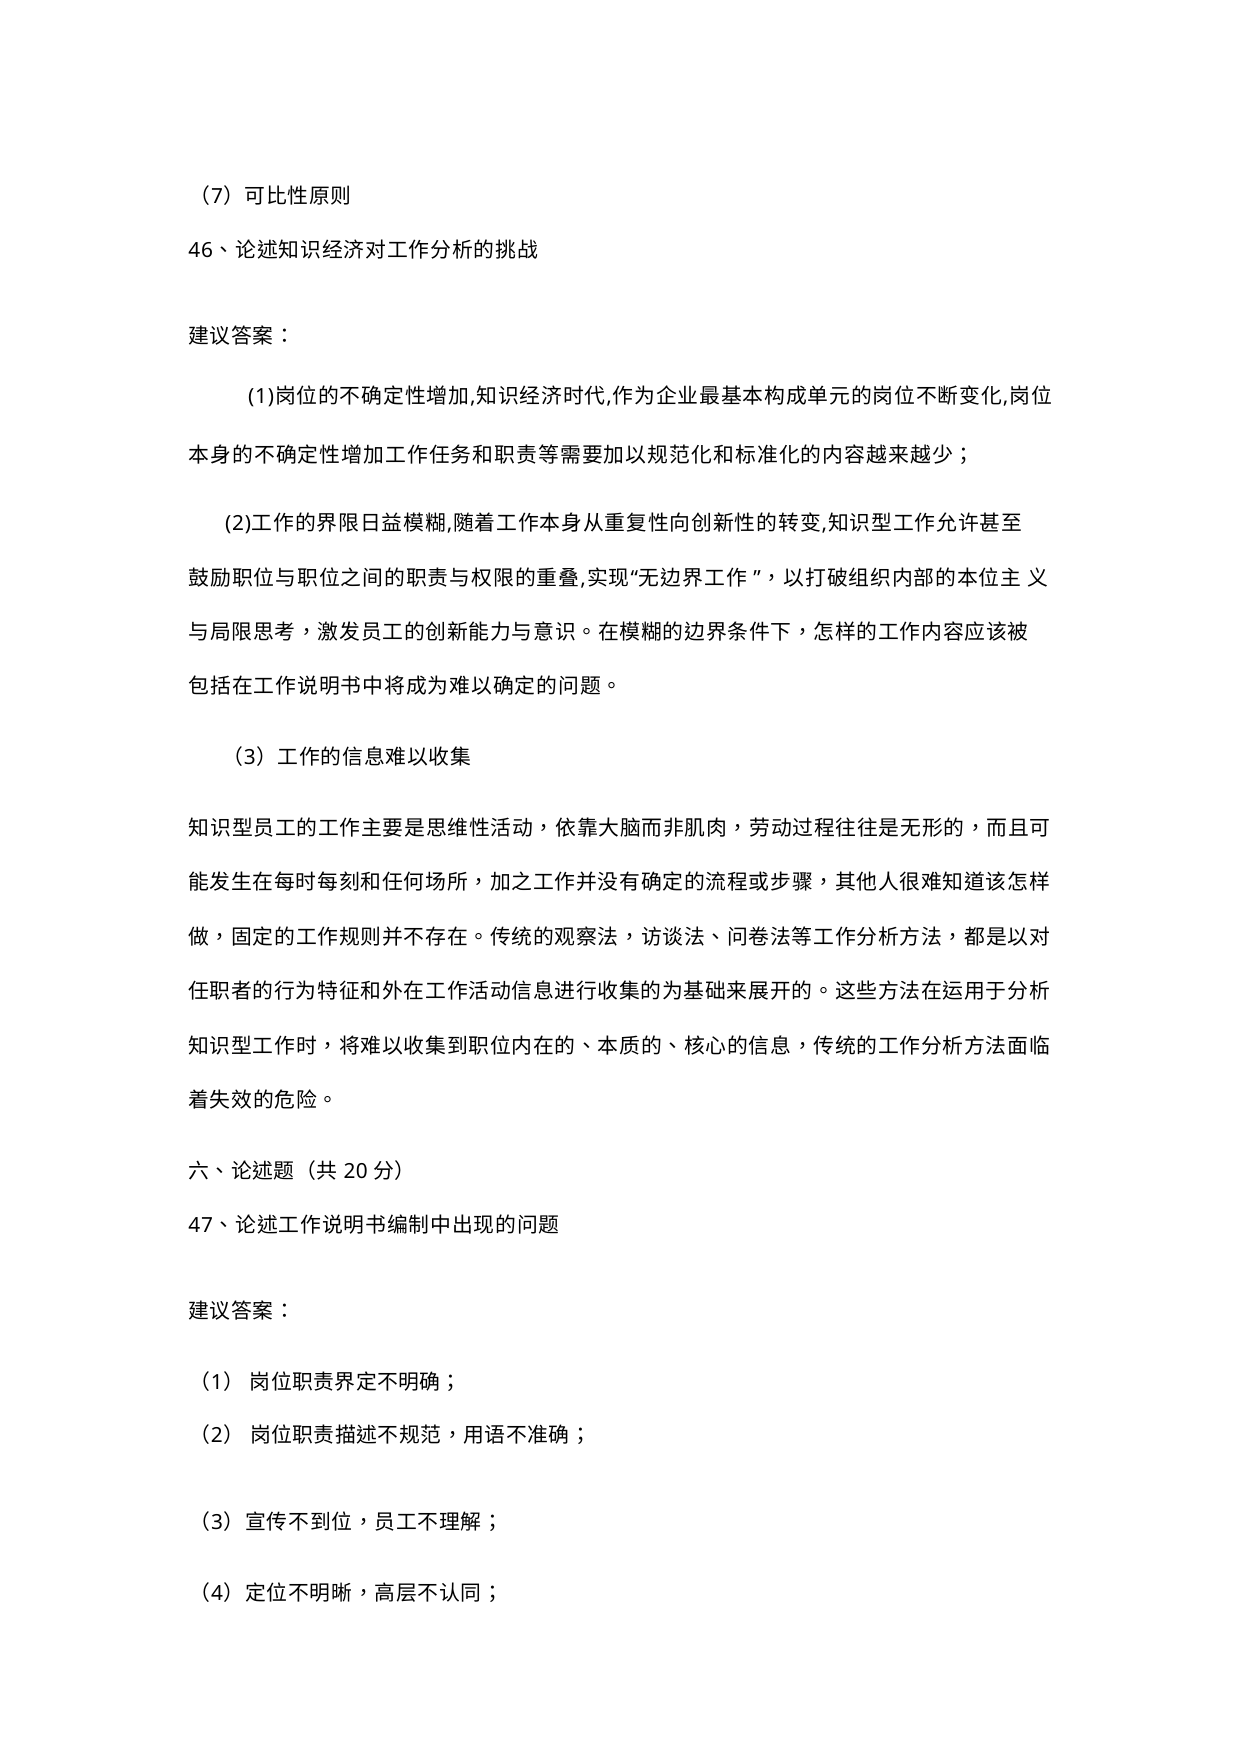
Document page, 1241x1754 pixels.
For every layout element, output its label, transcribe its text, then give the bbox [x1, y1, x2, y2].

text 建议答案： [188, 322, 1054, 349]
text 知识型员工的工作主要是思维性活动，依靠大脑而非肌肉，劳动过程往往是无形的，而且可 能发生在每时每刻和任何场所，加之工作并没有确定的流程或步骤，其他人很难知道该怎样 做，固定的工作规则并不存在。传统的观察法，访谈法、问卷法等工作分析方法，都是以对 任职者的行为特征和外在工作活动信息进行收集的为基础来展开的。这些方法在运用于分析 知识型工作时，将难以收集到职位内在的、本质的、核心的信息，传统的工作分析方法面临 [188, 813, 1053, 1060]
text （1） 岗位职责界定不明确； [189, 1367, 1054, 1394]
text 46、论述知识经济对工作分析的挑战 [188, 252, 1054, 322]
text 本身的不确定性增加工作任务和职责等需要加以规范化和标准化的内容越来越少； [188, 445, 1054, 467]
text 包括在工作说明书中将成为难以确定的问题。 [188, 672, 1054, 698]
text (2)工作的界限日益模糊,随着工作本身从重复性向创新性的转变,知识型工作允许甚至 鼓励职位与职位之间的职责与权限的重叠,实现“无边界工作 ”，以打破组织内部的本位主 义与局限思考，激发员工的创新能力与意识。在模糊的边界条件下，怎样的工作内容应该被 [188, 508, 1053, 646]
text （4）定位不明晰，高层不认同； [189, 1578, 1054, 1605]
text （3）宣传不到位，员工不理解； [189, 1508, 1054, 1534]
text 建议答案： [188, 1297, 1054, 1324]
text （3）工作的信息难以收集 [222, 743, 1054, 769]
text （7）可比性原则 [189, 182, 1054, 209]
text 47、论述工作说明书编制中出现的问题 [188, 1227, 1054, 1297]
text (1)岗位的不确定性增加,知识经济时代,作为企业最基本构成单元的岗位不断变化,岗位 [186, 393, 1051, 445]
text 着失效的危险。 [188, 1086, 1054, 1113]
text 六、论述题（共 20 分） [188, 1157, 1054, 1183]
text （2） 岗位职责描述不规范，用语不准确； [189, 1438, 1054, 1508]
